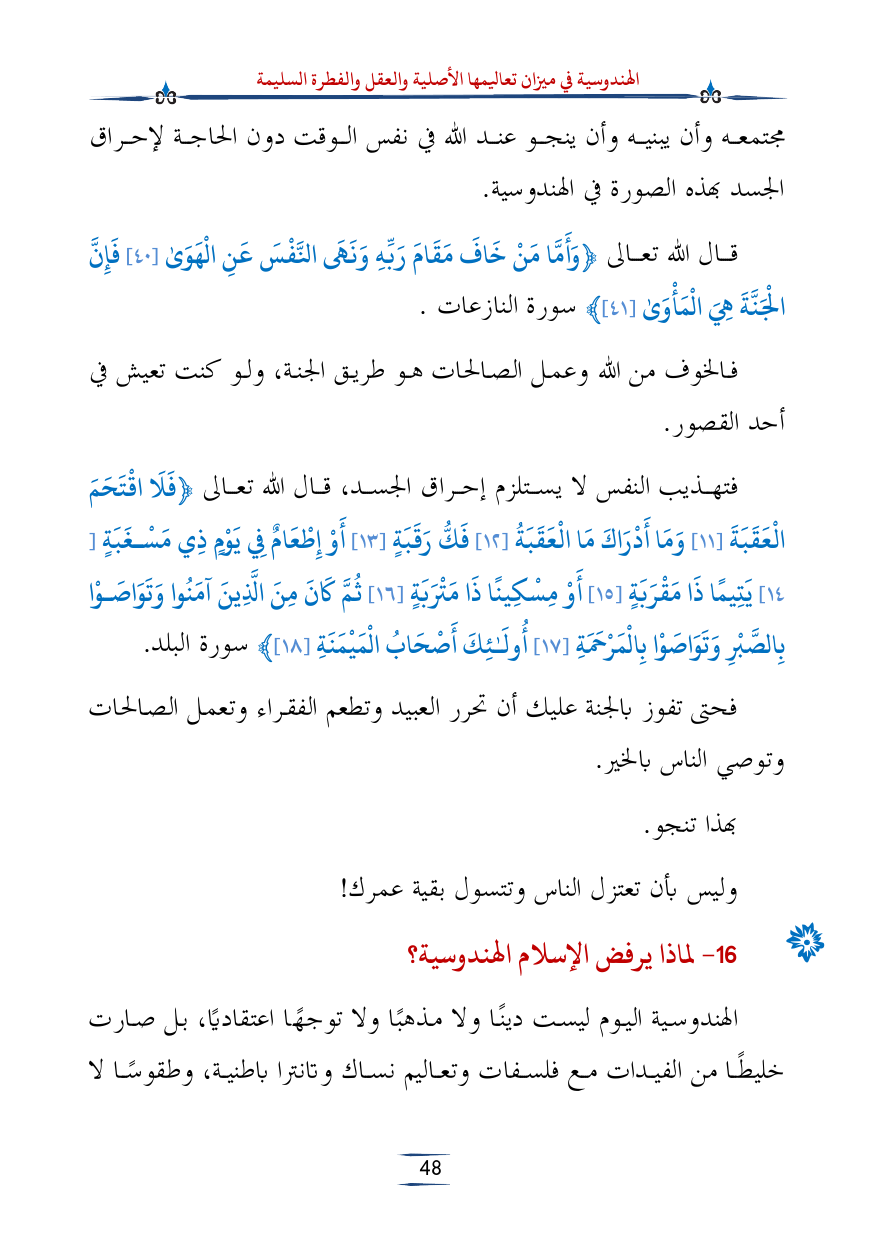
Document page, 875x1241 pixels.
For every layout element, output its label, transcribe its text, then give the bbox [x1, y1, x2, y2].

text وليس بأن تعتزل الناس وتتسول بقية عمرك! [89, 857, 785, 909]
text 16- لماذا يرفض الإسلام الهندوسية؟ [89, 922, 785, 974]
picture [88, 72, 788, 106]
picture [396, 1153, 450, 1187]
text فالخوف من الله وعمل الصالحات هو طريق الجنة، ولو كنت تعيش في أحد القصور. [89, 338, 785, 443]
text قال الله تعالى ﴿وَأَمَّا مَنْ خَافَ مَقَامَ رَبِّهِ وَنَهَى النَّفْسَ عَنِ الْهَوَىٰ [٤٠] فَإِنَّ الْجَنَّةَ هِيَ الْمَأْوَىٰ [٤١]﴾ سورة النازعات . [89, 222, 785, 326]
text فتهذيب النفس لا يستلزم إحراق الجسد، قال الله تعالى ﴿فَلَا اقْتَحَمَ الْعَقَبَةَ [١١] وَمَا أَدْرَاكَ مَا الْعَقَبَةُ [١٢] فَكُّ رَقَبَةٍ [١٣] أَوْ إِطْعَامٌ فِي يَوْمٍ ذِي مَسْغَبَةٍ [١٤] يَتِيمًا ذَا مَقْرَبَةٍ [١٥] أَوْ مِسْكِينًا ذَا مَتْرَبَةٍ [١٦] ثُمَّ كَانَ مِنَ الَّذِينَ آمَنُوا وَتَوَاصَوْا بِالصَّبْرِ وَتَوَاصَوْا بِالْمَرْحَمَةِ [١٧] أُولَـٰئِكَ أَصْحَابُ الْمَيْمَنَةِ [١٨]﴾ سورة البلد. [89, 455, 785, 663]
text فحتى تفوز بالجنة عليك أن تحرر العبيد وتطعم الفقراء وتعمل الصالحات وتوصي الناس بالخير. [89, 676, 785, 780]
text بهذا تنجو. [89, 793, 785, 845]
text الهندوسية اليوم ليست دينًا ولا مذهبًا ولا توجهًا اعتقاديًا، بل صارت خليطًا من الفيدات مع فلسفات وتعاليم نساك وتانترا باطنية، وطقوسًا لا حصر لها. [89, 986, 785, 1091]
